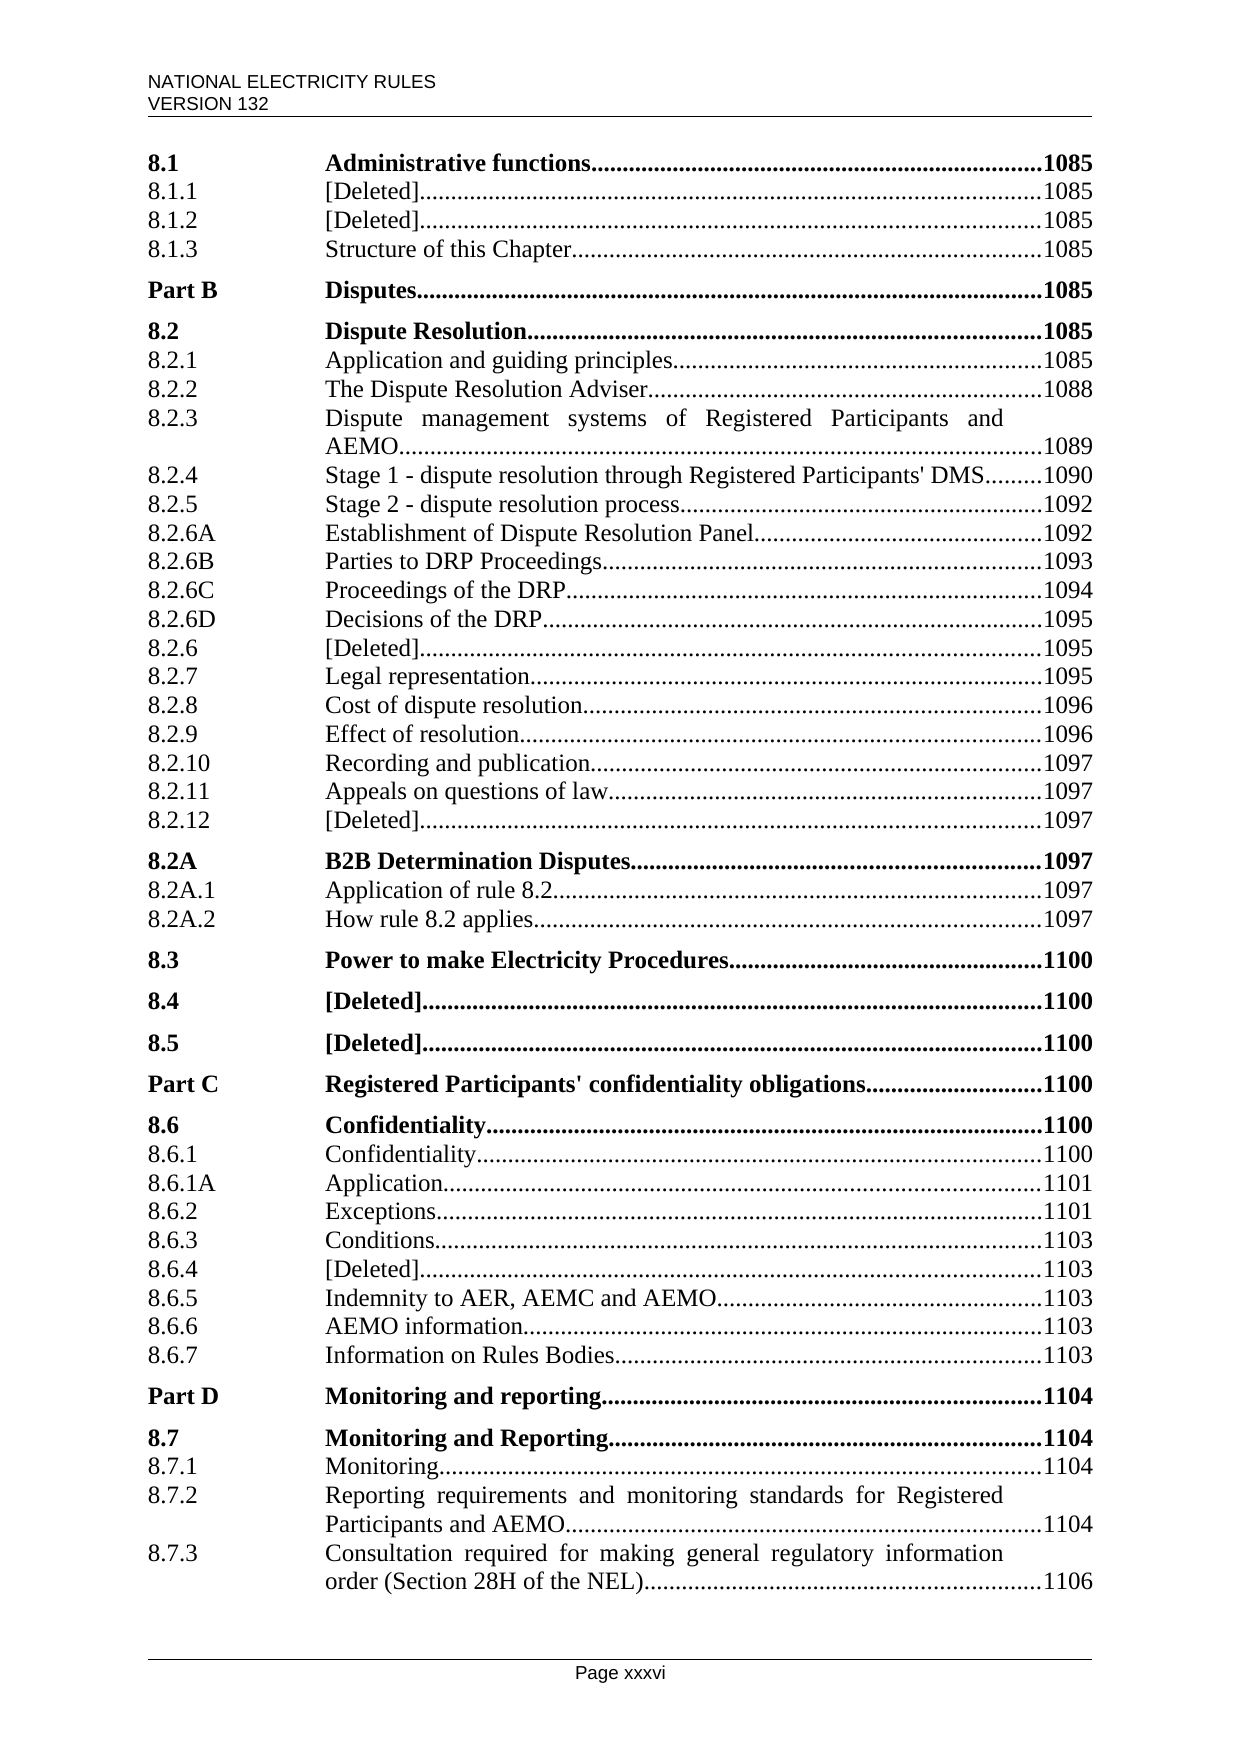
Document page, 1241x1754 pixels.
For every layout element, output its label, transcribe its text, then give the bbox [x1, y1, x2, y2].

text 8.2A.1 Application of rule 8.2 1097 [148, 875, 1004, 904]
text 8.6.5 Indemnity to AER, AEMC and AEMO 1103 [148, 1283, 1004, 1311]
text 8.7 Monitoring and Reporting 1104 [148, 1423, 1004, 1451]
text 8.6.1 Confidentiality 1100 [148, 1139, 1004, 1168]
text 8.2.7 Legal representation 1095 [148, 661, 1004, 690]
text 8.2.6C Proceedings of the DRP 1094 [148, 575, 1004, 604]
text 8.2.8 Cost of dispute resolution 1096 [148, 690, 1004, 719]
text 8.6.6 AEMO information 1103 [148, 1311, 1004, 1340]
text 8.2 Dispute Resolution 1085 [148, 316, 1004, 345]
text 8.2.3 Dispute management systems of Registered Participants and AEMO 1089 [148, 403, 1004, 460]
text 8.3 Power to make Electricity Procedures 1100 [148, 945, 1004, 974]
text 8.2.4 Stage 1 - dispute resolution through Registered Participants' DMS 1090 [148, 460, 1004, 489]
text 8.6.3 Conditions 1103 [148, 1225, 1004, 1254]
text Part B Disputes 1085 [148, 275, 1004, 304]
text 8.1.3 Structure of this Chapter 1085 [148, 234, 1004, 263]
text Part C Registered Participants' confidentiality obligations 1100 [148, 1069, 1004, 1098]
text 8.6 Confidentiality 1100 [148, 1110, 1004, 1139]
text 8.6.7 Information on Rules Bodies 1103 [148, 1340, 1004, 1369]
text 8.6.4 [Deleted] 1103 [148, 1254, 1004, 1283]
text 8.2A B2B Determination Disputes 1097 [148, 846, 1004, 875]
text 8.2.6B Parties to DRP Proceedings 1093 [148, 546, 1004, 575]
text 8.7.2 Reporting requirements and monitoring standards for Registered Participants and AEMO 1104 [148, 1480, 1004, 1538]
text Part D Monitoring and reporting 1104 [148, 1381, 1004, 1410]
text 8.2.6 [Deleted] 1095 [148, 633, 1004, 661]
text 8.5 [Deleted] 1100 [148, 1028, 1004, 1056]
text 8.2.2 The Dispute Resolution Adviser 1088 [148, 374, 1004, 403]
text 8.6.1A Application 1101 [148, 1168, 1004, 1196]
text 8.4 [Deleted] 1100 [148, 986, 1004, 1015]
text 8.2A.2 How rule 8.2 applies 1097 [148, 904, 1004, 933]
text 8.2.9 Effect of resolution 1096 [148, 719, 1004, 748]
text 8.2.11 Appeals on questions of law 1097 [148, 776, 1004, 805]
text 8.2.12 [Deleted] 1097 [148, 805, 1004, 834]
text 8.2.6D Decisions of the DRP 1095 [148, 604, 1004, 633]
text 8.2.5 Stage 2 - dispute resolution process 1092 [148, 489, 1004, 518]
text 8.7.1 Monitoring 1104 [148, 1451, 1004, 1480]
text 8.1.2 [Deleted] 1085 [148, 205, 1004, 234]
text 8.2.6A Establishment of Dispute Resolution Panel 1092 [148, 518, 1004, 546]
text 8.1 Administrative functions 1085 [148, 148, 1004, 176]
text 8.1.1 [Deleted] 1085 [148, 176, 1004, 205]
text 8.2.1 Application and guiding principles 1085 [148, 345, 1004, 374]
text 8.6.2 Exceptions 1101 [148, 1196, 1004, 1225]
text 8.7.3 Consultation required for making general regulatory information order (Section 28H of the NEL) 1106 [148, 1538, 1004, 1595]
text 8.2.10 Recording and publication 1097 [148, 748, 1004, 776]
